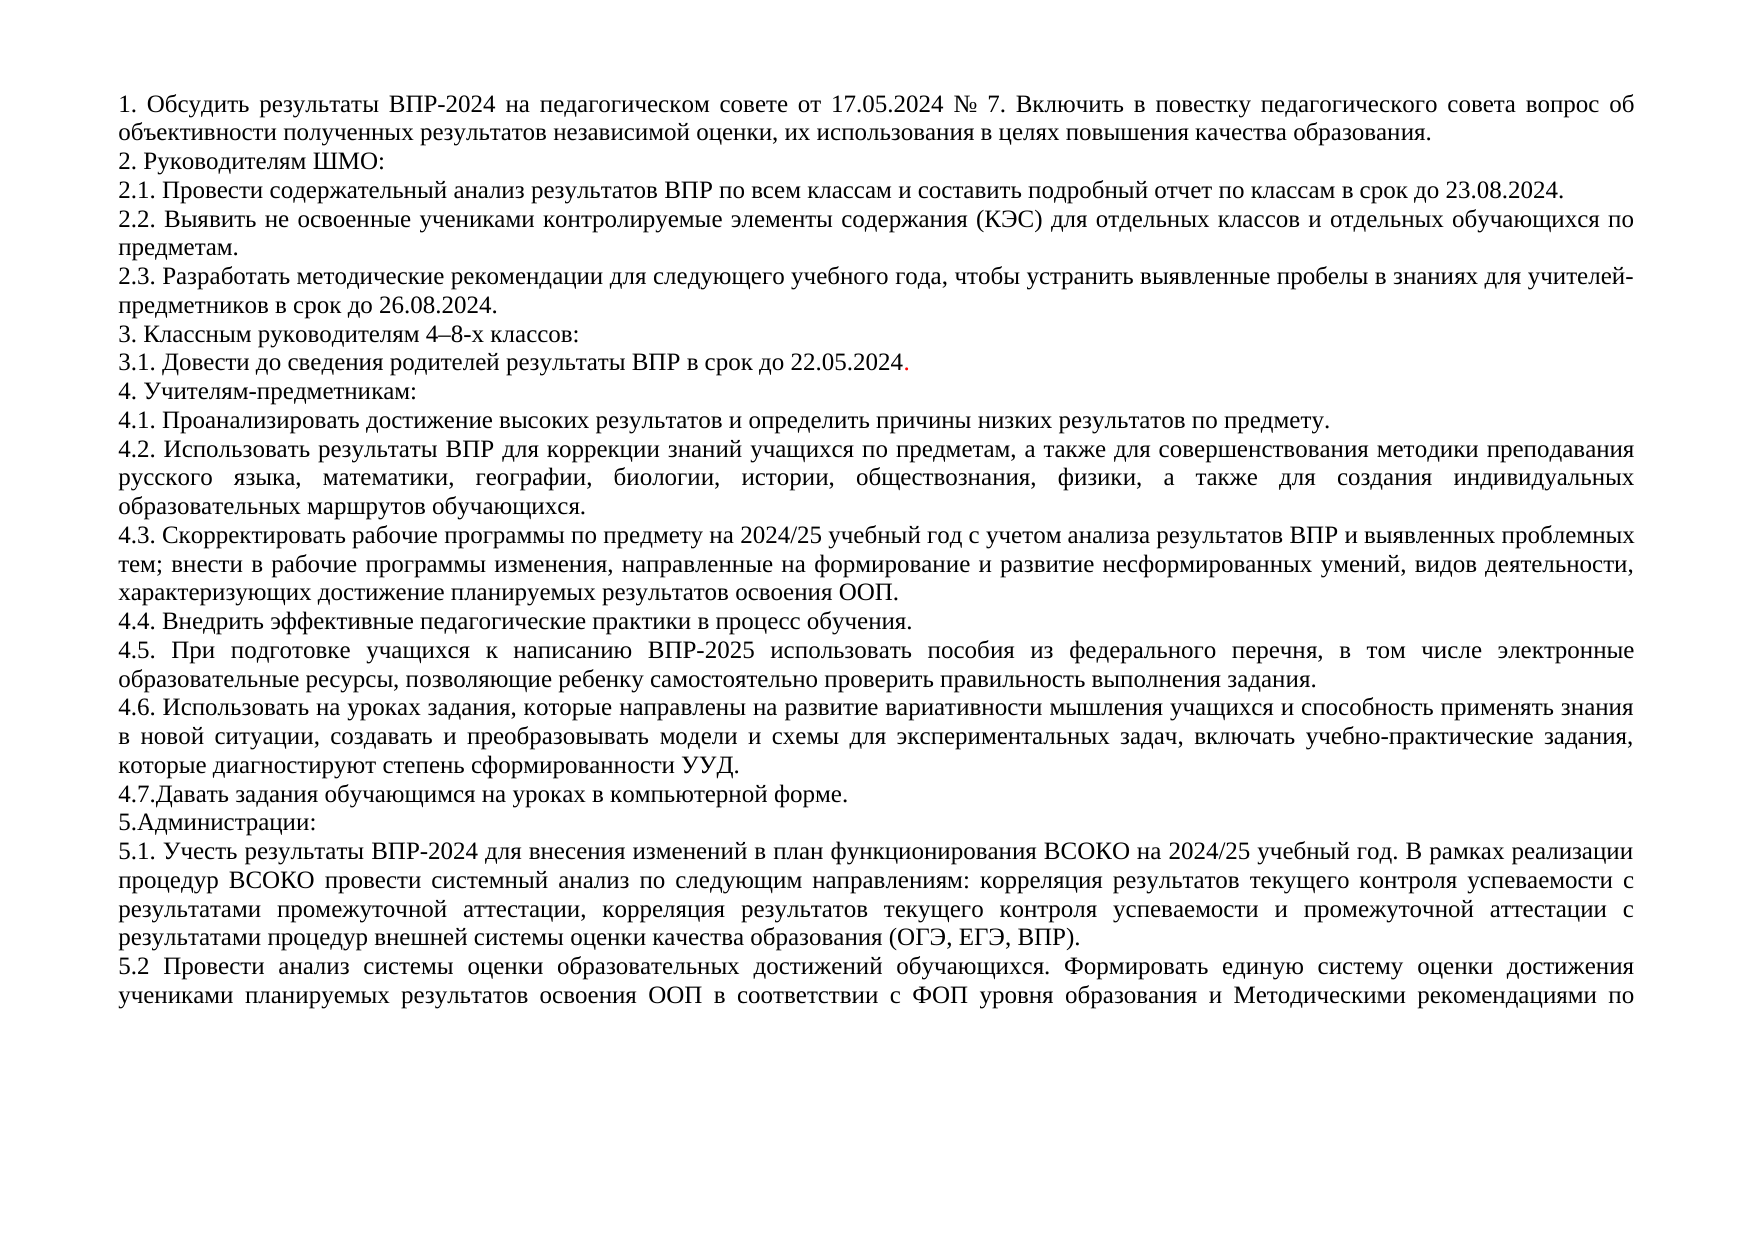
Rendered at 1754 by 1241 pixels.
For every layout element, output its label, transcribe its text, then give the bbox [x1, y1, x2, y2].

text 5.Администрации: [118, 807, 1636, 836]
text 4.3. Скорректировать рабочие программы по предмету на 2024/25 учебный год с учетом анализа результатов ВПР и выявленных проблемных тем; внести в рабочие программы изменения, направленные на формирование и развитие несформированных умений, видов деятельности, характеризующих достижение планируемых результатов освоения ООП. [118, 520, 1636, 606]
text 4.1. Проанализировать достижение высоких результатов и определить причины низких результатов по предмету. [118, 405, 1636, 434]
text 2.2. Выявить не освоенные учениками контролируемые элементы содержания (КЭС) для отдельных классов и отдельных обучающихся по предметам. [118, 204, 1636, 261]
text 4. Учителям-предметникам: [118, 376, 1636, 405]
text 4.4. Внедрить эффективные педагогические практики в процесс обучения. [118, 606, 1636, 635]
text 3.1. Довести до сведения родителей результаты ВПР в срок до 22.05.2024. [118, 347, 1636, 376]
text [118, 951, 1636, 1009]
text 4.5. При подготовке учащихся к написанию ВПР-2025 использовать пособия из федерального перечня, в том числе электронные образовательные ресурсы, позволяющие ребенку самостоятельно проверить правильность выполнения задания. [118, 635, 1636, 692]
text 5.1. Учесть результаты ВПР-2024 для внесения изменений в план функционирования ВСОКО на 2024/25 учебный год. В рамках реализации процедур ВСОКО провести системный анализ по следующим направлениям: корреляция результатов текущего контроля успеваемости с результатами промежуточной аттестации, корреляция результатов текущего контроля успеваемости и промежуточной аттестации с результатами процедур внешней системы оценки качества образования (ОГЭ, ЕГЭ, ВПР). [118, 836, 1636, 951]
text 2.1. Провести содержательный анализ результатов ВПР по всем классам и составить подробный отчет по классам в срок до 23.08.2024. [118, 175, 1636, 204]
text 4.7.Давать задания обучающимся на уроках в компьютерной форме. [118, 779, 1636, 807]
text 3. Классным руководителям 4–8-х классов: [118, 319, 1636, 347]
text 2. Руководителям ШМО: [118, 146, 1636, 175]
text 4.6. Использовать на уроках задания, которые направлены на развитие вариативности мышления учащихся и способность применять знания в новой ситуации, создавать и преобразовывать модели и схемы для экспериментальных задач, включать учебно-практические задания, которые диагностируют степень сформированности УУД. [118, 692, 1636, 779]
text 1. Обсудить результаты ВПР-2024 на педагогическом совете от 17.05.2024 № 7. Включить в повестку педагогического совета вопрос об объективности полученных результатов независимой оценки, их использования в целях повышения качества образования. [118, 89, 1636, 146]
text 2.3. Разработать методические рекомендации для следующего учебного года, чтобы устранить выявленные пробелы в знаниях для учителей-предметников в срок до 26.08.2024. [118, 261, 1636, 319]
text 4.2. Использовать результаты ВПР для коррекции знаний учащихся по предметам, а также для совершенствования методики преподавания русского языка, математики, географии, биологии, истории, обществознания, физики, а также для создания индивидуальных образовательных маршрутов обучающихся. [118, 434, 1636, 520]
